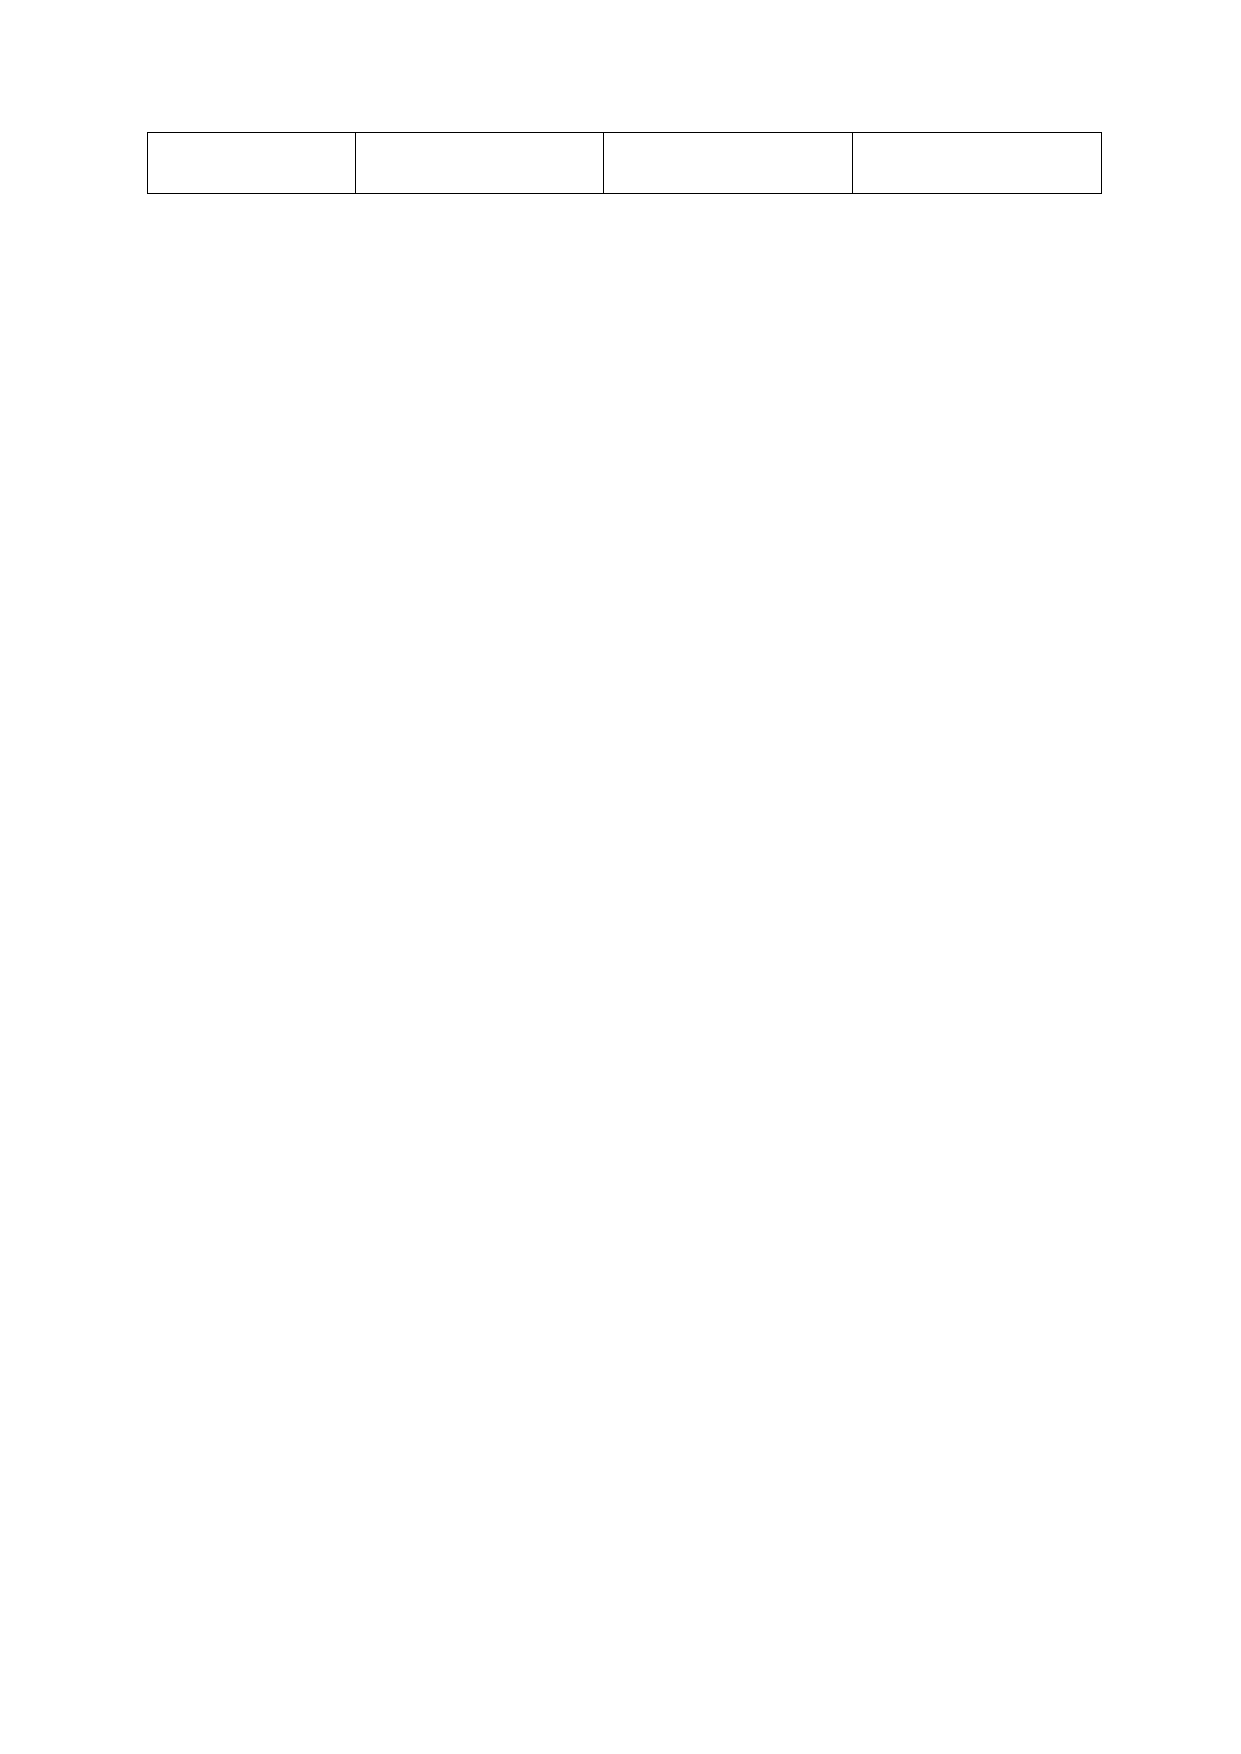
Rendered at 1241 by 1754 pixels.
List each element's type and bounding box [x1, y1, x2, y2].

table_cell [853, 133, 1101, 193]
table_cell [604, 133, 852, 193]
table_cell [356, 133, 603, 193]
